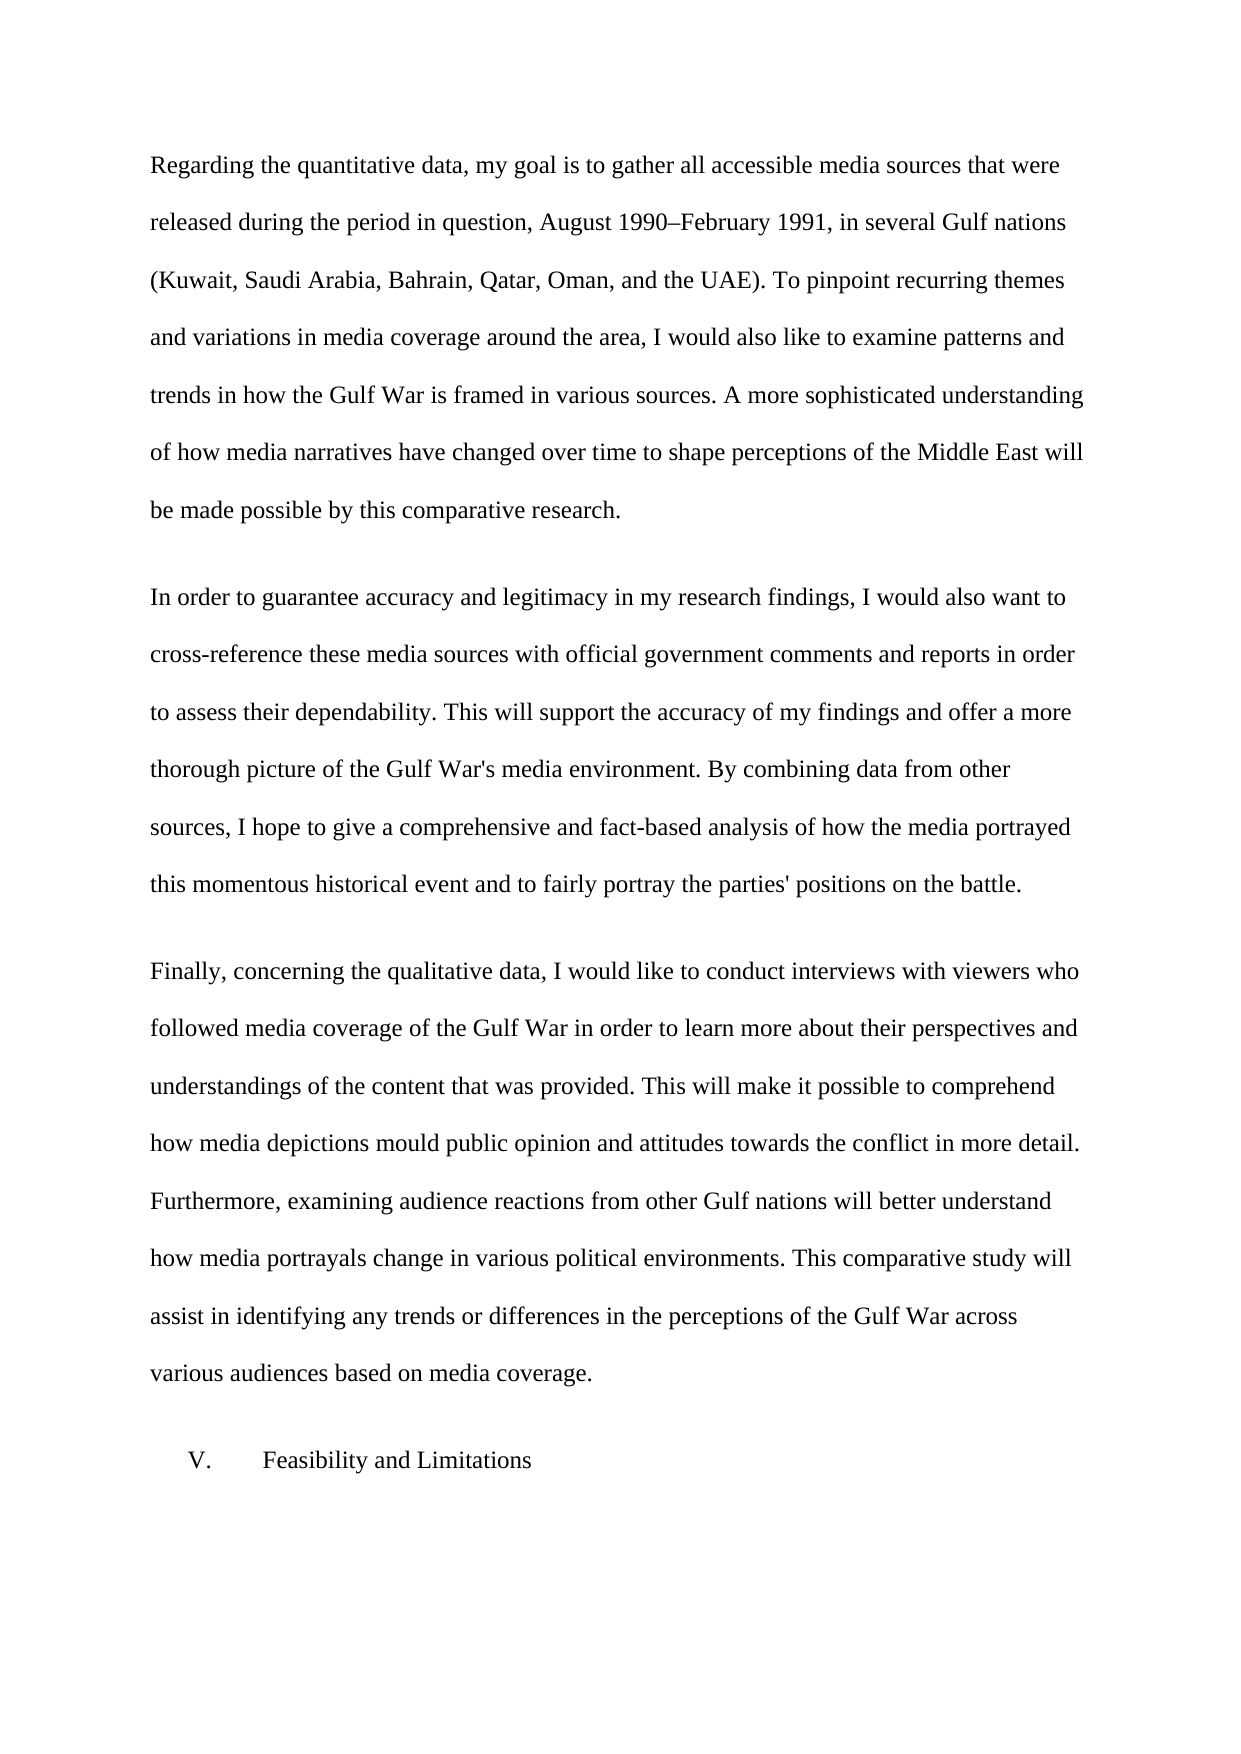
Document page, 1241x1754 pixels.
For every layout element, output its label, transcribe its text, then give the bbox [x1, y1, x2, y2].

text Finally, concerning the qualitative data, I would like to conduct interviews with viewers who followed media coverage of the Gulf War in order to learn more about their perspectives and understandings of the content that was provided. This will make it possible to comprehend how media depictions mould public opinion and attitudes towards the conflict in more detail. Furthermore, examining audience reactions from other Gulf nations will better understand how media portrayals change in various political environments. This comparative study will assist in identifying any trends or differences in the perceptions of the Gulf War across various audiences based on media coverage. [150, 956, 1090, 1387]
text Regarding the quantitative data, my goal is to gather all accessible media sources that were released during the period in question, August 1990–February 1991, in several Gulf nations (Kuwait, Saudi Arabia, Bahrain, Qatar, Oman, and the UAE). To pinpoint recurring themes and variations in media coverage around the area, I would also like to examine patterns and trends in how the Gulf War is framed in various sources. A more sophisticated understanding of how media narratives have changed over time to shape perceptions of the Middle East will be made possible by this comparative research. [150, 150, 1090, 524]
text In order to guarantee accuracy and legitimacy in my research findings, I would also want to cross-reference these media sources with official government comments and reports in order to assess their dependability. This will support the accuracy of my findings and offer a more thorough picture of the Gulf War's media environment. By combining data from other sources, I hope to give a comprehensive and fact-based analysis of how the media portrayed this momentous historical event and to fairly portray the parties' positions on the battle. [150, 582, 1090, 898]
list Feasibility and Limitations [187, 1445, 1090, 1474]
